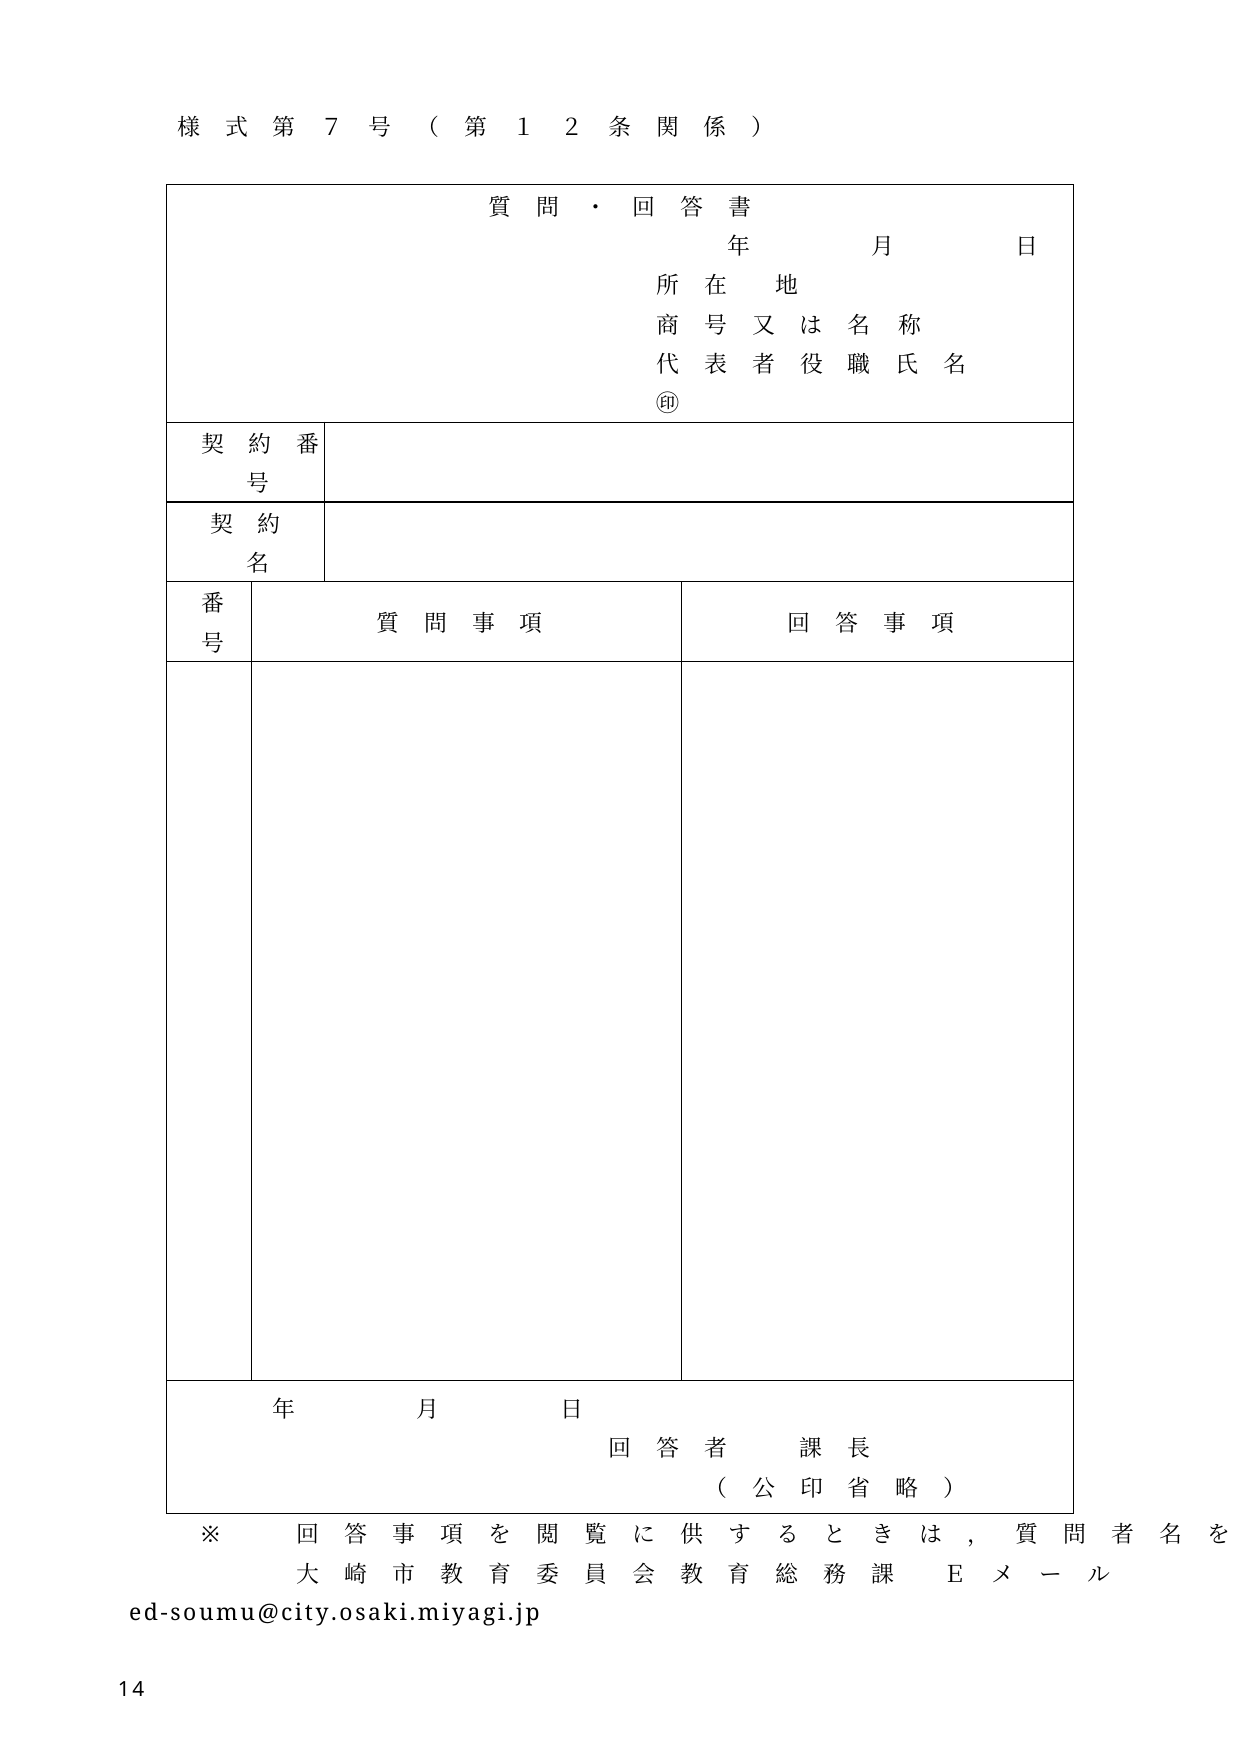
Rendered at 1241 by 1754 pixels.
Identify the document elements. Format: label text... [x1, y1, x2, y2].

table_cell 年 月 日 回答者 課長 （公印省略） [167, 1381, 1073, 1512]
table_cell [325, 503, 1073, 581]
text 大崎市教育委員会教育総務課 Ｅメール ed-soumu@city.osaki.miyagi.jp [129, 1553, 1111, 1632]
table_cell [325, 423, 1073, 501]
table_cell 契約名 [167, 503, 324, 581]
table_cell 契約番号 [167, 423, 324, 501]
table_cell 質問事項 [252, 582, 681, 661]
table_cell 回答事項 [682, 582, 1073, 661]
table_cell [167, 662, 251, 1380]
table_header 質問・回答書 年 月 日 所在地 商号又は名称 代表者役職氏名 ㊞ [167, 185, 1073, 422]
table_cell [252, 662, 681, 1380]
table_cell [682, 662, 1073, 1380]
text ※ 回答事項を閲覧に供するときは，質問者名を公表しないこと。 [129, 1513, 1111, 1553]
table_cell 番号 [167, 582, 251, 661]
text 様式第７号（第１２条関係） [129, 106, 1111, 145]
